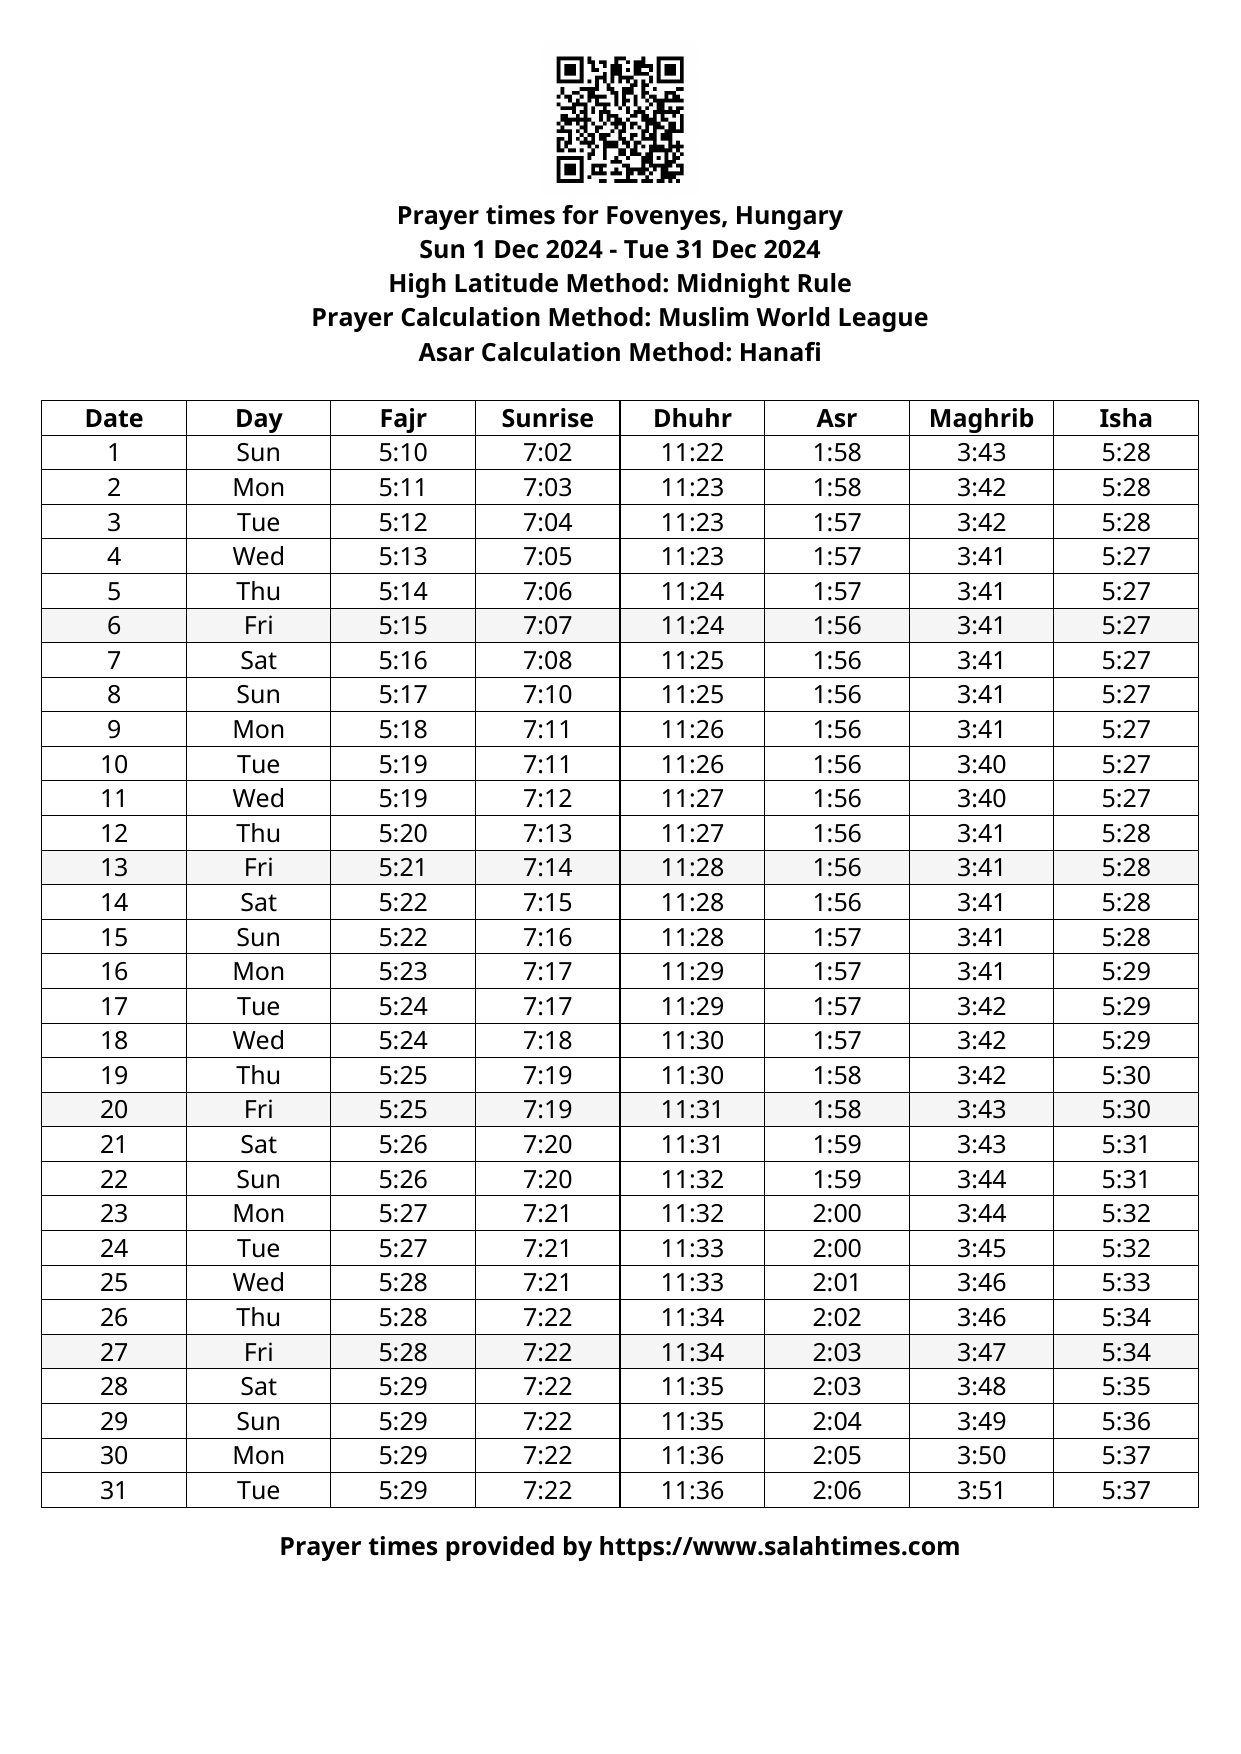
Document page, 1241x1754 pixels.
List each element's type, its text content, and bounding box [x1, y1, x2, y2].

table_cell Wed [187, 1266, 330, 1299]
table_cell 5:27 [1054, 609, 1198, 642]
table_cell 11:35 [621, 1404, 764, 1437]
table_cell 18 [42, 1024, 186, 1057]
table_cell 5:28 [1054, 436, 1198, 469]
table_cell 1:57 [765, 505, 909, 538]
table_cell 7:07 [476, 609, 619, 642]
table_cell 3:40 [910, 781, 1053, 815]
table_cell 3:46 [910, 1300, 1053, 1334]
table_cell 3:43 [910, 436, 1053, 469]
table_cell 3:41 [910, 678, 1053, 711]
table_cell 5:16 [331, 643, 475, 677]
table_cell 7:22 [476, 1300, 619, 1334]
table_cell 5:19 [331, 781, 475, 815]
table_cell 3:41 [910, 609, 1053, 642]
table_cell 2:00 [765, 1231, 909, 1264]
table_cell 3:41 [910, 954, 1053, 988]
table_cell 5:22 [331, 885, 475, 919]
table_cell 5:34 [1054, 1300, 1198, 1334]
table_cell 1:58 [765, 1093, 909, 1126]
table_cell 7:04 [476, 505, 619, 538]
table_cell 5:29 [1054, 989, 1198, 1022]
table_cell Fri [187, 851, 330, 884]
table_cell 11:25 [621, 643, 764, 677]
table_cell 25 [42, 1266, 186, 1299]
table_cell 5:11 [331, 470, 475, 504]
table_cell 7:17 [476, 954, 619, 988]
table_cell 7:02 [476, 436, 619, 469]
table_cell 1:56 [765, 885, 909, 919]
table_header Fajr [331, 401, 475, 434]
text Asar Calculation Method: Hanafi [42, 334, 1198, 368]
table_cell 7:22 [476, 1404, 619, 1437]
table_cell 5:28 [1054, 920, 1198, 953]
table_cell 29 [42, 1404, 186, 1437]
table_cell 5:28 [1054, 505, 1198, 538]
table_cell 1 [42, 436, 186, 469]
table_cell 11:25 [621, 678, 764, 711]
table_cell 5:22 [331, 920, 475, 953]
table_cell 5:25 [331, 1093, 475, 1126]
table_cell 11:34 [621, 1335, 764, 1368]
table_cell Sun [187, 436, 330, 469]
table_cell 1:57 [765, 989, 909, 1022]
table_cell 2:00 [765, 1196, 909, 1230]
table_cell 27 [42, 1335, 186, 1368]
table_cell 11:31 [621, 1127, 764, 1161]
table_cell 22 [42, 1162, 186, 1195]
table_cell 28 [42, 1369, 186, 1403]
table_cell 5:20 [331, 816, 475, 849]
table_cell 7:06 [476, 574, 619, 607]
table_cell 7:21 [476, 1266, 619, 1299]
table_cell 5:29 [331, 1404, 475, 1437]
table_cell 5:10 [331, 436, 475, 469]
table_cell Tue [187, 505, 330, 538]
table_cell 6 [42, 609, 186, 642]
table_cell 5:29 [331, 1439, 475, 1472]
table_cell 1:58 [765, 470, 909, 504]
table_cell 3:51 [910, 1473, 1053, 1507]
table_cell 1:56 [765, 781, 909, 815]
table_header Sunrise [476, 401, 619, 434]
table_cell Mon [187, 954, 330, 988]
table_cell 7:19 [476, 1093, 619, 1126]
table_cell 11:28 [621, 851, 764, 884]
table_cell 11:33 [621, 1266, 764, 1299]
table_cell 3:41 [910, 574, 1053, 607]
table_cell 7 [42, 643, 186, 677]
table_cell Tue [187, 1473, 330, 1507]
table_cell 1:56 [765, 643, 909, 677]
table_cell 1:57 [765, 1024, 909, 1057]
table_cell 13 [42, 851, 186, 884]
table_cell 5:27 [1054, 712, 1198, 746]
table_cell 16 [42, 954, 186, 988]
table_cell Sat [187, 1127, 330, 1161]
table_cell Mon [187, 1196, 330, 1230]
table_cell 3:47 [910, 1335, 1053, 1368]
text Prayer times provided by https://www.salahtimes.com [42, 1528, 1198, 1563]
table_cell 5:27 [1054, 781, 1198, 815]
table_cell 11:30 [621, 1024, 764, 1057]
table_cell 5:31 [1054, 1162, 1198, 1195]
table_cell 5:27 [331, 1196, 475, 1230]
table_cell 11:31 [621, 1093, 764, 1126]
table_cell Tue [187, 989, 330, 1022]
table_cell Thu [187, 1058, 330, 1092]
table_cell 7:22 [476, 1335, 619, 1368]
table_cell 5:29 [1054, 1024, 1198, 1057]
table_cell Fri [187, 1093, 330, 1126]
table_cell 11:34 [621, 1300, 764, 1334]
text Prayer times for Fovenyes, Hungary [42, 198, 1198, 232]
table_cell 3:40 [910, 747, 1053, 780]
table_cell 5:26 [331, 1127, 475, 1161]
table_cell 5:30 [1054, 1058, 1198, 1092]
table_cell 1:57 [765, 954, 909, 988]
table_cell 1:58 [765, 436, 909, 469]
table_cell 2:03 [765, 1369, 909, 1403]
table_cell 7:18 [476, 1024, 619, 1057]
table_cell 7:16 [476, 920, 619, 953]
table_cell 7:20 [476, 1127, 619, 1161]
table_cell 11:29 [621, 989, 764, 1022]
table_cell Wed [187, 1024, 330, 1057]
table_cell Sat [187, 885, 330, 919]
table_cell 2:06 [765, 1473, 909, 1507]
table_cell 5:28 [331, 1300, 475, 1334]
table_cell 5:28 [1054, 851, 1198, 884]
table_cell 1:59 [765, 1127, 909, 1161]
table_cell 3:43 [910, 1093, 1053, 1126]
table_cell 5:29 [331, 1473, 475, 1507]
table_cell 2 [42, 470, 186, 504]
table_cell 5:34 [1054, 1335, 1198, 1368]
table_cell 30 [42, 1439, 186, 1472]
table_cell 5:27 [1054, 747, 1198, 780]
table_header Dhuhr [621, 401, 764, 434]
table_cell Mon [187, 470, 330, 504]
table_cell 5:15 [331, 609, 475, 642]
table_cell Sun [187, 1404, 330, 1437]
table_cell 5:28 [1054, 885, 1198, 919]
table_cell Thu [187, 1300, 330, 1334]
table_cell 8 [42, 678, 186, 711]
picture [542, 41, 699, 198]
table_cell 19 [42, 1058, 186, 1092]
table_cell Sun [187, 678, 330, 711]
table_cell 3 [42, 505, 186, 538]
table_cell 11:35 [621, 1369, 764, 1403]
table_cell 3:41 [910, 643, 1053, 677]
table_cell 12 [42, 816, 186, 849]
table_cell 5:28 [331, 1266, 475, 1299]
table_cell 5:27 [331, 1231, 475, 1264]
table_header Isha [1054, 401, 1198, 434]
table_cell 5:21 [331, 851, 475, 884]
table_cell 7:21 [476, 1196, 619, 1230]
table_cell 11:23 [621, 505, 764, 538]
table_cell 11:23 [621, 539, 764, 573]
table_cell Mon [187, 1439, 330, 1472]
table_cell 15 [42, 920, 186, 953]
table_cell 11:22 [621, 436, 764, 469]
table_cell 5:24 [331, 1024, 475, 1057]
table_cell 11:24 [621, 609, 764, 642]
table_header Maghrib [910, 401, 1053, 434]
table_cell 11:27 [621, 816, 764, 849]
table_cell 5:35 [1054, 1369, 1198, 1403]
table_cell Wed [187, 781, 330, 815]
table_cell 5:27 [1054, 539, 1198, 573]
table_cell 5:27 [1054, 643, 1198, 677]
table_cell 11:26 [621, 712, 764, 746]
table_cell 7:10 [476, 678, 619, 711]
table_cell 20 [42, 1093, 186, 1126]
table_cell Fri [187, 1335, 330, 1368]
table_cell Sat [187, 643, 330, 677]
table_cell 3:44 [910, 1162, 1053, 1195]
table_cell 3:49 [910, 1404, 1053, 1437]
table_cell 11:28 [621, 920, 764, 953]
table_cell 3:50 [910, 1439, 1053, 1472]
table_cell 1:58 [765, 1058, 909, 1092]
table_cell 1:59 [765, 1162, 909, 1195]
table_header Date [42, 401, 186, 434]
table_cell 5:37 [1054, 1473, 1198, 1507]
table_cell 5:18 [331, 712, 475, 746]
table_cell 3:42 [910, 1024, 1053, 1057]
table_cell 1:56 [765, 747, 909, 780]
table_cell 5:12 [331, 505, 475, 538]
table_cell 5:29 [1054, 954, 1198, 988]
table_cell 7:14 [476, 851, 619, 884]
table_cell 5:24 [331, 989, 475, 1022]
table_cell 21 [42, 1127, 186, 1161]
table_cell 26 [42, 1300, 186, 1334]
table_cell 5:28 [1054, 470, 1198, 504]
table_cell 9 [42, 712, 186, 746]
table_cell 31 [42, 1473, 186, 1507]
table_cell 5:13 [331, 539, 475, 573]
table_cell 2:04 [765, 1404, 909, 1437]
table_cell 7:08 [476, 643, 619, 677]
table_cell 3:48 [910, 1369, 1053, 1403]
table_cell 5:30 [1054, 1093, 1198, 1126]
table_cell 7:20 [476, 1162, 619, 1195]
table_cell 5 [42, 574, 186, 607]
table_cell 1:57 [765, 920, 909, 953]
table_cell 5:19 [331, 747, 475, 780]
table_cell 1:56 [765, 712, 909, 746]
table_cell 3:42 [910, 505, 1053, 538]
table_cell 1:57 [765, 539, 909, 573]
table_cell 3:45 [910, 1231, 1053, 1264]
table_cell 5:32 [1054, 1196, 1198, 1230]
table_cell 5:32 [1054, 1231, 1198, 1264]
table_cell 11:32 [621, 1196, 764, 1230]
table_cell 5:28 [1054, 816, 1198, 849]
table_cell 10 [42, 747, 186, 780]
table_cell 5:27 [1054, 678, 1198, 711]
table_cell 3:46 [910, 1266, 1053, 1299]
table_cell Sat [187, 1369, 330, 1403]
table_cell 17 [42, 989, 186, 1022]
table_cell 11:32 [621, 1162, 764, 1195]
table_cell 5:25 [331, 1058, 475, 1092]
table_cell 3:43 [910, 1127, 1053, 1161]
table_cell Tue [187, 1231, 330, 1264]
table_cell 5:17 [331, 678, 475, 711]
table_cell 7:12 [476, 781, 619, 815]
table_cell 3:41 [910, 816, 1053, 849]
table_cell 11:27 [621, 781, 764, 815]
table_cell 2:05 [765, 1439, 909, 1472]
table_cell 7:21 [476, 1231, 619, 1264]
table_cell 5:27 [1054, 574, 1198, 607]
table_cell 1:56 [765, 678, 909, 711]
table_cell 1:56 [765, 816, 909, 849]
table_cell 5:31 [1054, 1127, 1198, 1161]
table_cell Thu [187, 574, 330, 607]
table_cell 7:11 [476, 712, 619, 746]
table_cell 1:56 [765, 851, 909, 884]
table_cell Fri [187, 609, 330, 642]
table_cell 2:02 [765, 1300, 909, 1334]
table_cell 7:22 [476, 1369, 619, 1403]
table_cell 11:24 [621, 574, 764, 607]
text Prayer Calculation Method: Muslim World League [42, 300, 1198, 334]
table_cell 11:23 [621, 470, 764, 504]
table_cell 2:03 [765, 1335, 909, 1368]
table_cell 3:41 [910, 920, 1053, 953]
table_cell 7:15 [476, 885, 619, 919]
table_cell 7:22 [476, 1439, 619, 1472]
table_cell Mon [187, 712, 330, 746]
table_cell 11:36 [621, 1439, 764, 1472]
table_cell 3:41 [910, 539, 1053, 573]
table_cell 5:36 [1054, 1404, 1198, 1437]
table_cell 24 [42, 1231, 186, 1264]
table_cell Wed [187, 539, 330, 573]
table_cell Sun [187, 920, 330, 953]
table_cell 2:01 [765, 1266, 909, 1299]
table_cell 3:44 [910, 1196, 1053, 1230]
table_cell 7:03 [476, 470, 619, 504]
text Sun 1 Dec 2024 - Tue 31 Dec 2024 [42, 232, 1198, 266]
text High Latitude Method: Midnight Rule [42, 266, 1198, 300]
table_cell 1:57 [765, 574, 909, 607]
table_cell 1:56 [765, 609, 909, 642]
table_cell 3:42 [910, 1058, 1053, 1092]
table_cell Tue [187, 747, 330, 780]
table_cell 11 [42, 781, 186, 815]
table_cell 11:30 [621, 1058, 764, 1092]
table_cell 11:33 [621, 1231, 764, 1264]
table_cell 3:42 [910, 470, 1053, 504]
table_cell 5:28 [331, 1335, 475, 1368]
table_cell 7:19 [476, 1058, 619, 1092]
table_cell 3:41 [910, 885, 1053, 919]
table_cell 11:26 [621, 747, 764, 780]
table_cell 4 [42, 539, 186, 573]
table_cell 11:29 [621, 954, 764, 988]
table_cell 23 [42, 1196, 186, 1230]
table_cell 7:22 [476, 1473, 619, 1507]
table_cell 11:28 [621, 885, 764, 919]
table_cell Thu [187, 816, 330, 849]
table_cell 3:41 [910, 712, 1053, 746]
table_header Asr [765, 401, 909, 434]
table_cell 5:23 [331, 954, 475, 988]
table_header Day [187, 401, 330, 434]
table_cell Sun [187, 1162, 330, 1195]
table_cell 7:13 [476, 816, 619, 849]
table_cell 3:41 [910, 851, 1053, 884]
table_cell 5:14 [331, 574, 475, 607]
table_cell 11:36 [621, 1473, 764, 1507]
table_cell 3:42 [910, 989, 1053, 1022]
table_cell 5:29 [331, 1369, 475, 1403]
table_cell 7:11 [476, 747, 619, 780]
table_cell 14 [42, 885, 186, 919]
table_cell 7:17 [476, 989, 619, 1022]
table_cell 7:05 [476, 539, 619, 573]
table_cell 5:37 [1054, 1439, 1198, 1472]
table_cell 5:33 [1054, 1266, 1198, 1299]
table_cell 5:26 [331, 1162, 475, 1195]
